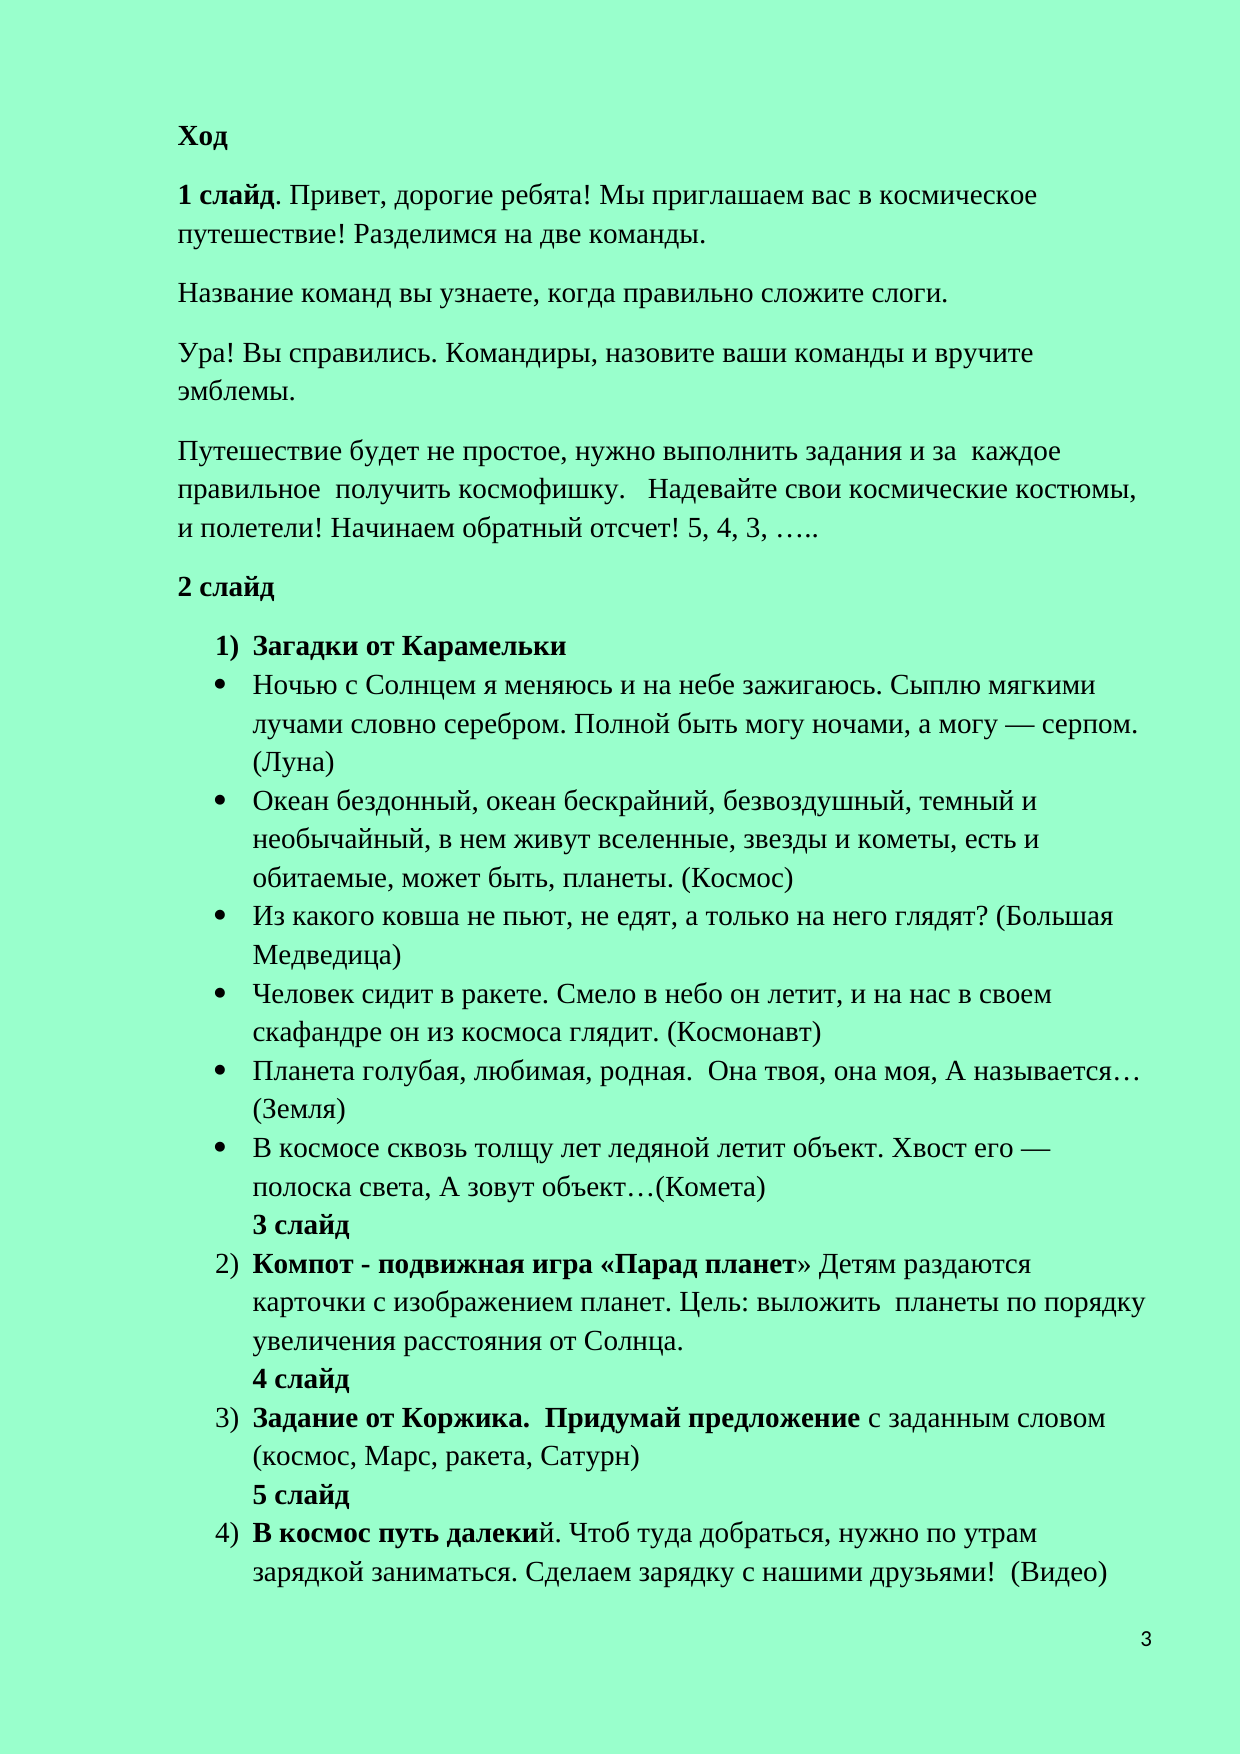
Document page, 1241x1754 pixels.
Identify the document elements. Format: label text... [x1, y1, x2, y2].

text Путешествие будет не простое, нужно выполнить задания и за каждое правильное получить космофишку. Надевайте свои космические костюмы, и полетели! Начинаем обратный отсчет! 5, 4, 3, ….. [177, 433, 1152, 543]
list Загадки от Карамельки [215, 628, 1152, 662]
list Планета голубая, любимая, родная. Она твоя, она моя, А называется… (Земля) [215, 1053, 1152, 1125]
list 4 слайд [252, 1361, 1152, 1395]
text Название команд вы узнаете, когда правильно сложите слоги. [177, 275, 1152, 309]
list В космос путь далекий. Чтоб туда добраться, нужно по утрам зарядкой заниматься. Сделаем зарядку с нашими друзьями! (Видео) [215, 1516, 1152, 1588]
text Ура! Вы справились. Командиры, назовите ваши команды и вручите эмблемы. [177, 335, 1152, 407]
text 2 слайд [177, 569, 1152, 603]
list Человек сидит в ракете. Смело в небо он летит, и на нас в своем скафандре он из космоса глядит. (Космонавт) [215, 976, 1152, 1048]
text Ход [177, 118, 1152, 152]
text 1 слайд. Привет, дорогие ребята! Мы приглашаем вас в космическое путешествие! Разделимся на две команды. [177, 177, 1152, 249]
list 3 слайд [252, 1207, 1152, 1241]
list 5 слайд [252, 1477, 1152, 1511]
list Компот - подвижная игра «Парад планет» Детям раздаются карточки с изображением планет. Цель: выложить планеты по порядку увеличения расстояния от Солнца. [215, 1246, 1152, 1356]
list Океан бездонный, океан бескрайний, безвоздушный, темный и необычайный, в нем живут вселенные, звезды и кометы, есть и обитаемые, может быть, планеты. (Космос) [215, 783, 1152, 893]
list Из какого ковша не пьют, не едят, а только на него глядят? (Большая Медведица) [215, 898, 1152, 971]
list Задание от Коржика. Придумай предложение с заданным словом (космос, Марс, ракета, Сатурн) [215, 1400, 1152, 1472]
list В космосе сквозь толщу лет ледяной летит объект. Хвост его — полоска света, А зовут объект…(Комета) [215, 1130, 1152, 1202]
list Ночью с Солнцем я меняюсь и на небе зажигаюсь. Сыплю мягкими лучами словно серебром. Полной быть могу ночами, а могу — серпом. (Луна) [215, 667, 1152, 778]
